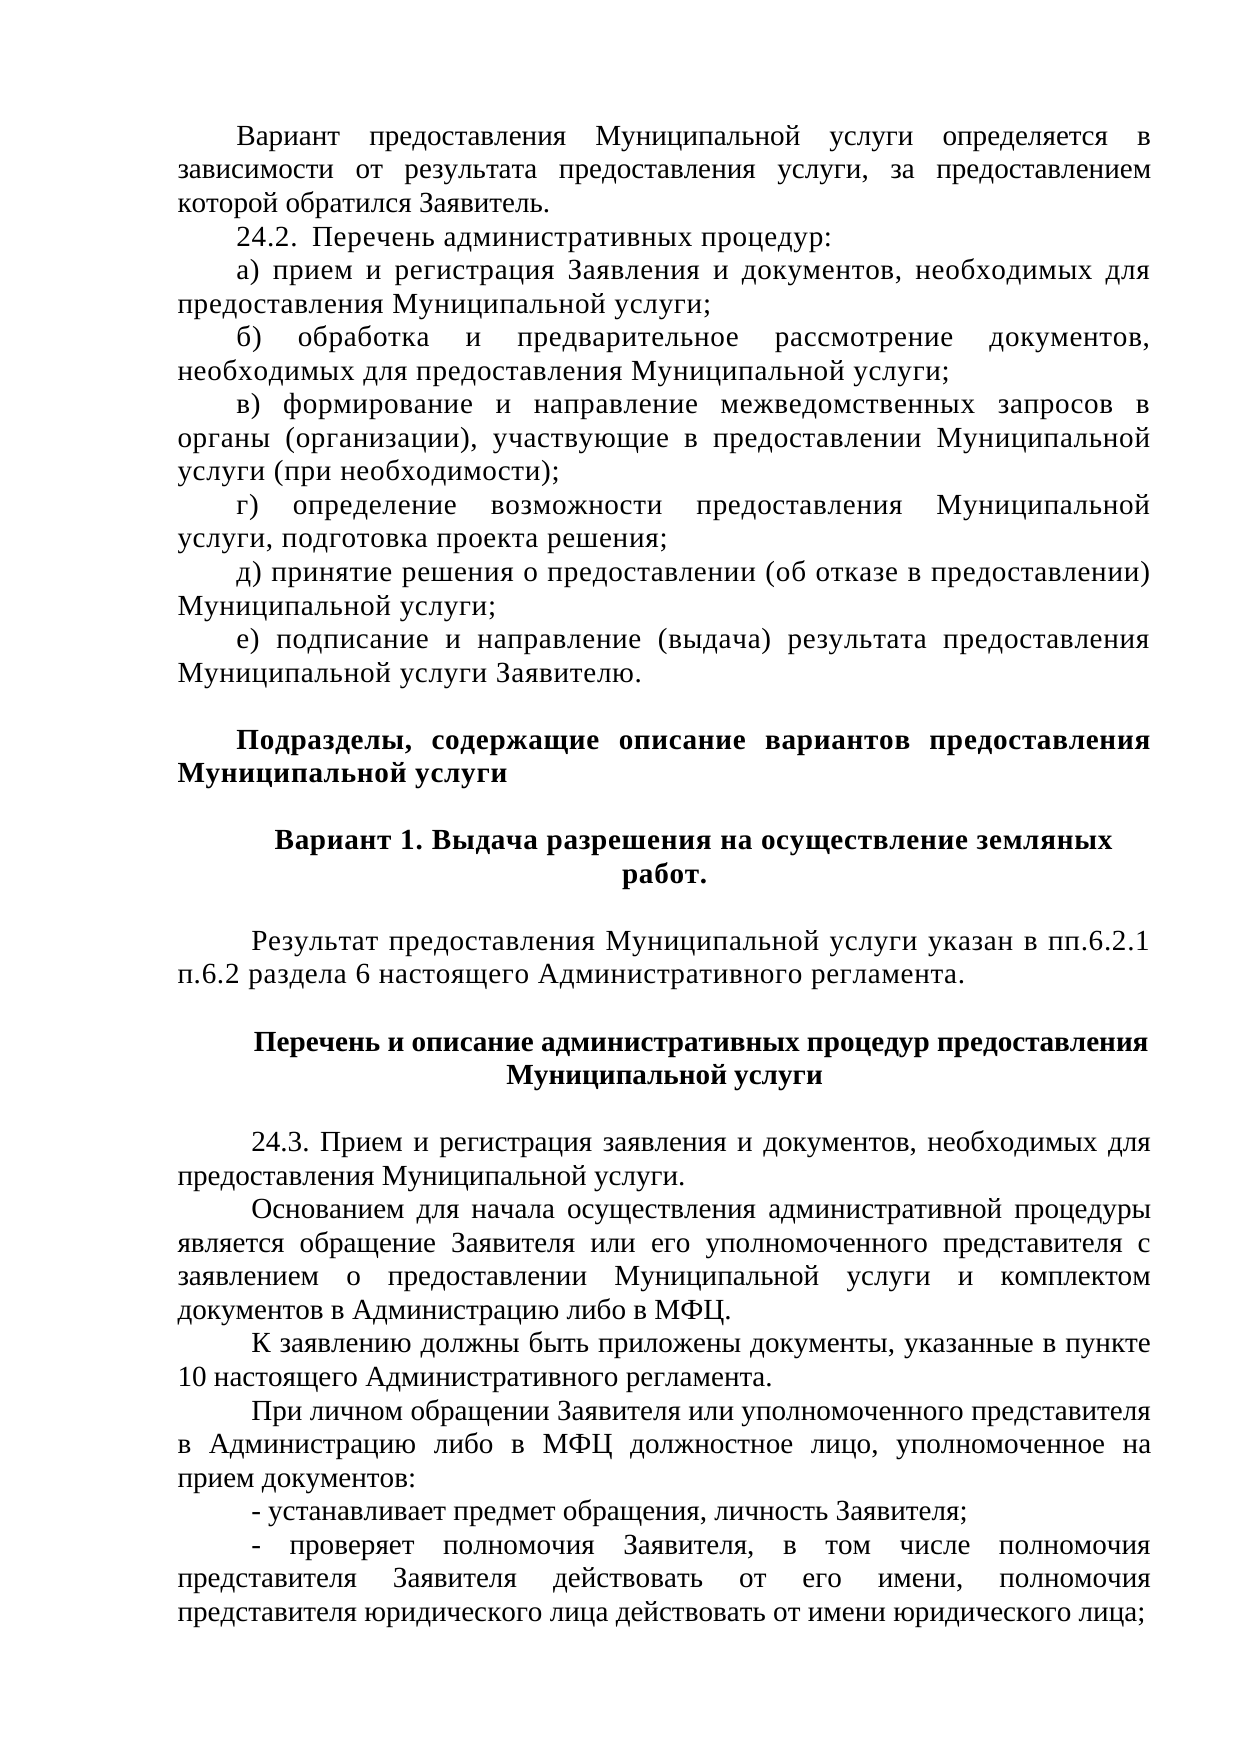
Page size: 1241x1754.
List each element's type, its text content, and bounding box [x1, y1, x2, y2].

text - проверяет полномочия Заявителя, в том числе полномочия представителя Заявителя действовать от его имени, полномочия представителя юридического лица действовать от имени юридического лица; [177, 1527, 1152, 1627]
text Результат предоставления Муниципальной услуги указан в пп.6.2.1 п.6.2 раздела 6 настоящего Административного регламента. [177, 923, 1152, 990]
text Основанием для начала осуществления административной процедуры является обращение Заявителя или его уполномоченного представителя с заявлением о предоставлении Муниципальной услуги и комплектом документов в Администрацию либо в МФЦ. [177, 1191, 1152, 1326]
text в) формирование и направление межведомственных запросов в органы (организации), участвующие в предоставлении Муниципальной услуги (при необходимости); [177, 386, 1152, 487]
text К заявлению должны быть приложены документы, указанные в пункте 10 настоящего Административного регламента. [177, 1326, 1152, 1393]
list Перечень административных процедур: [177, 219, 1152, 252]
text г) определение возможности предоставления Муниципальной услуги, подготовка проекта решения; [177, 487, 1152, 554]
text Перечень и описание административных процедур предоставления Муниципальной услуги [177, 1024, 1152, 1091]
text - устанавливает предмет обращения, личность Заявителя; [177, 1493, 1152, 1527]
text Вариант 1. Выдача разрешения на осуществление земляных работ. [177, 822, 1152, 889]
text д) принятие решения о предоставлении (об отказе в предоставлении) Муниципальной услуги; [177, 554, 1152, 621]
list Вариант предоставления Муниципальной услуги определяется в зависимости от результата предоставления услуги, за предоставлением которой обратился Заявитель. [177, 118, 1152, 219]
text е) подписание и направление (выдача) результата предоставления Муниципальной услуги Заявителю. [177, 621, 1152, 688]
text Подразделы, содержащие описание вариантов предоставления Муниципальной услуги [177, 722, 1152, 789]
text а) прием и регистрация Заявления и документов, необходимых для предоставления Муниципальной услуги; [177, 252, 1152, 319]
text б) обработка и предварительное рассмотрение документов, необходимых для предоставления Муниципальной услуги; [177, 319, 1152, 386]
text 24.3. Прием и регистрация заявления и документов, необходимых для предоставления Муниципальной услуги. [177, 1124, 1152, 1191]
text При личном обращении Заявителя или уполномоченного представителя в Администрацию либо в МФЦ должностное лицо, уполномоченное на прием документов: [177, 1393, 1152, 1493]
